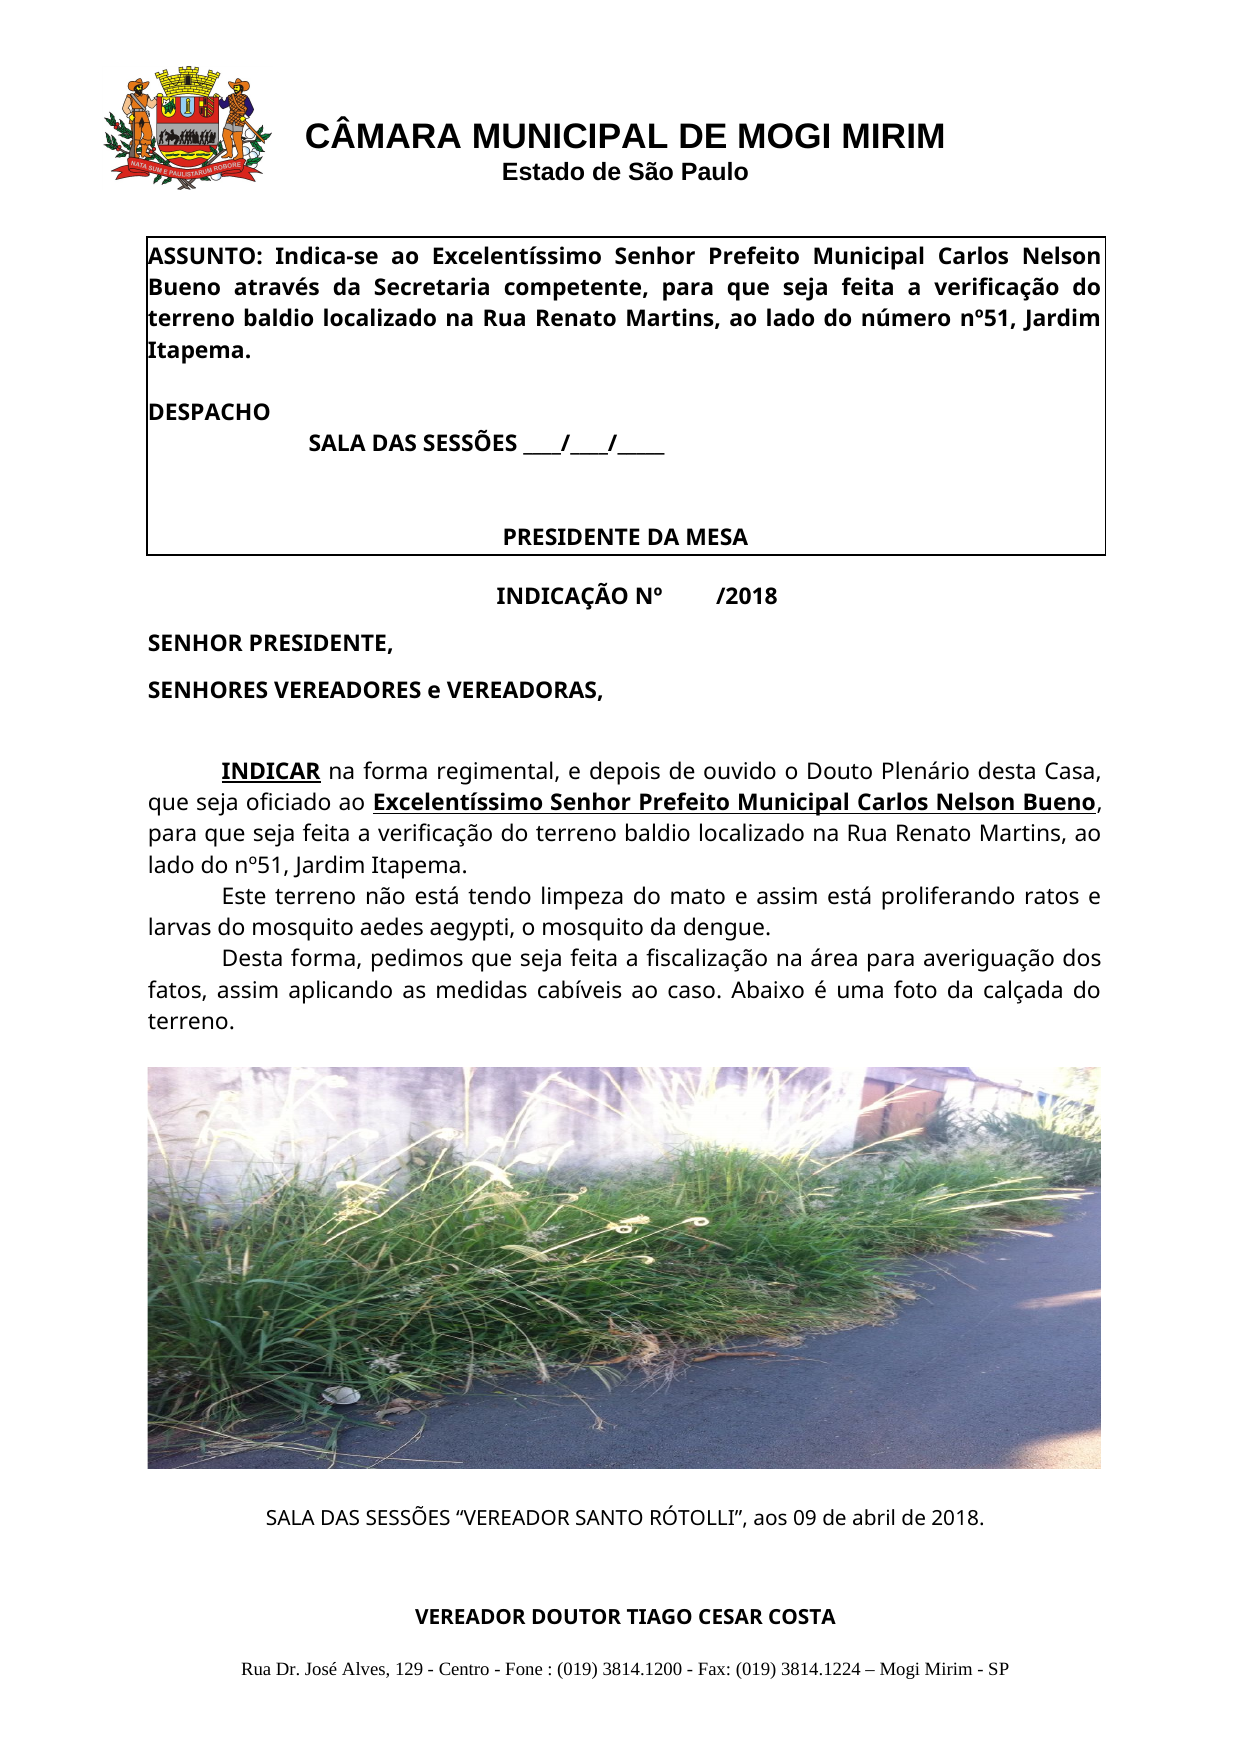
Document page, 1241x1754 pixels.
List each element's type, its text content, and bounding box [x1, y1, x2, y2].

text Desta forma, pedimos que seja feita a fiscalização na área para averiguação dos fatos, assim aplicando as medidas cabíveis ao caso. Abaixo é uma foto da calçada do terreno. [148, 942, 1103, 1036]
text ASSUNTO: Indica-se ao Excelentíssimo Senhor Prefeito Municipal Carlos Nelson Bueno através da Secretaria competente, para que seja feita a verificação do terreno baldio localizado na Rua Renato Martins, ao lado do número nº51, Jardim Itapema. [148, 238, 1105, 365]
text INDICAR na forma regimental, e depois de ouvido o Douto Plenário desta Casa, que seja oficiado ao Excelentíssimo Senhor Prefeito Municipal Carlos Nelson Bueno, para que seja feita a verificação do terreno baldio localizado na Rua Renato Martins, ao lado do nº51, Jardim Itapema. [148, 755, 1103, 880]
text SENHOR PRESIDENTE, [148, 627, 1103, 658]
text DESPACHO [148, 396, 1103, 427]
text VEREADOR DOUTOR TIAGO CESAR COSTA [148, 1602, 1103, 1631]
picture [102, 66, 273, 190]
text PRESIDENTE DA MESA [148, 517, 1105, 554]
picture [147, 1067, 1101, 1469]
text INDICAÇÃO Nº /2018 [148, 580, 1103, 611]
text Este terreno não está tendo limpeza do mato e assim está proliferando ratos e larvas do mosquito aedes aegypti, o mosquito da dengue. [148, 880, 1103, 942]
text SALA DAS SESSÕES ____/____/_____ [148, 427, 1103, 459]
text SENHORES VEREADORES e VEREADORAS, [148, 674, 1103, 705]
text SALA DAS SESSÕES “VEREADOR SANTO RÓTOLLI”, aos 09 de abril de 2018. [148, 1503, 1103, 1531]
